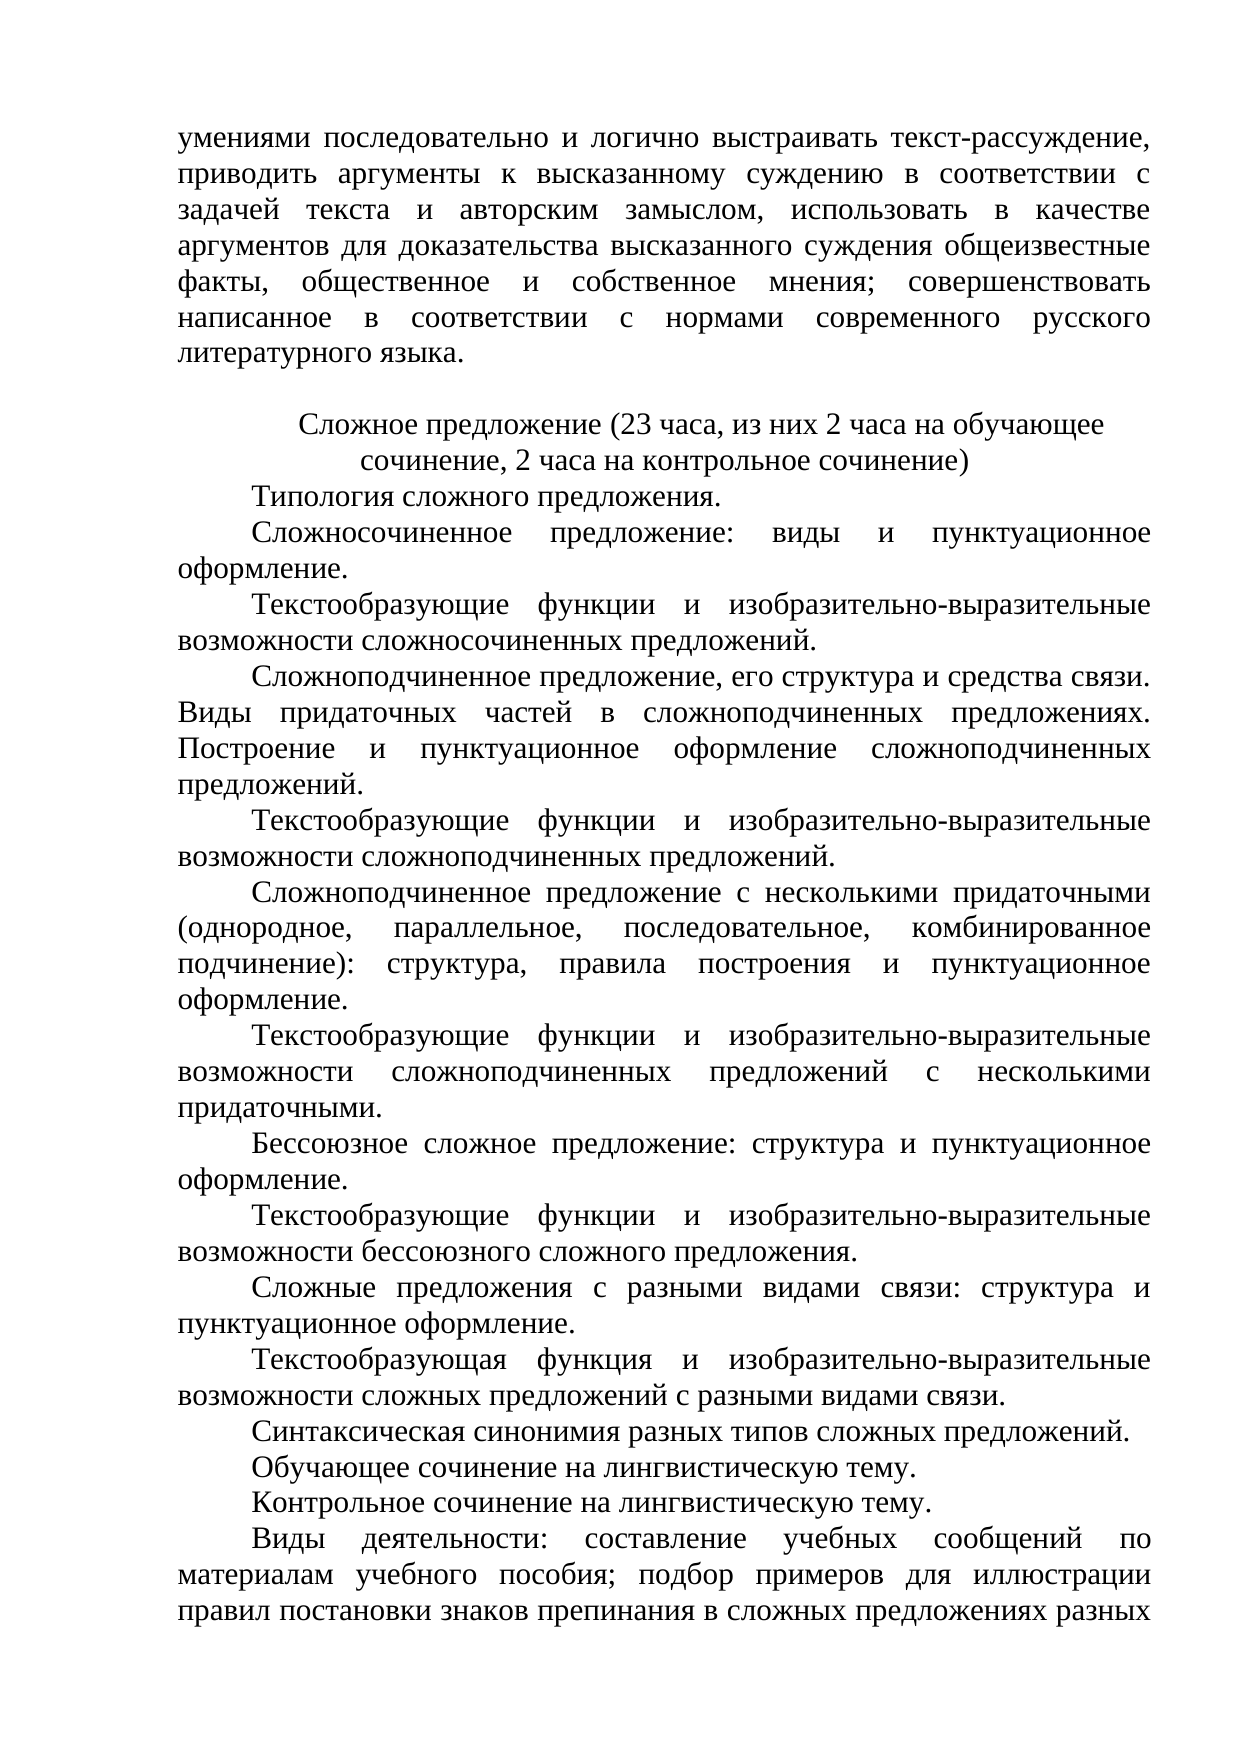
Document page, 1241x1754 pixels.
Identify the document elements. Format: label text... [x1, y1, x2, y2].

text Текстообразующие функции и изобразительно-выразительные возможности сложноподчиненных предложений с несколькими придаточными. [177, 1017, 1152, 1124]
text Сложные предложения с разными видами связи: структура и пунктуационное оформление. [177, 1268, 1152, 1340]
text Типология сложного предложения. [177, 477, 1152, 513]
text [177, 118, 1152, 370]
text Текстообразующие функции и изобразительно-выразительные возможности сложноподчиненных предложений. [177, 801, 1152, 873]
text Сложносочиненное предложение: виды и пунктуационное оформление. [177, 513, 1152, 585]
text Бессоюзное сложное предложение: структура и пунктуационное оформление. [177, 1124, 1152, 1196]
text Текстообразующие функции и изобразительно-выразительные возможности бессоюзного сложного предложения. [177, 1196, 1152, 1268]
text Обучающее сочинение на лингвистическую тему. [177, 1448, 1152, 1484]
text Контрольное сочинение на лингвистическую тему. [177, 1484, 1152, 1520]
text Текстообразующие функции и изобразительно-выразительные возможности сложносочиненных предложений. [177, 585, 1152, 657]
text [177, 1520, 1152, 1627]
text Синтаксическая синонимия разных типов сложных предложений. [177, 1412, 1152, 1448]
text Текстообразующая функция и изобразительно-выразительные возможности сложных предложений с разными видами связи. [177, 1340, 1152, 1412]
text Сложноподчиненное предложение с несколькими придаточными (однородное, параллельное, последовательное, комбинированное подчинение): структура, правила построения и пунктуационное оформление. [177, 873, 1152, 1017]
text Сложное предложение (23 часа, из них 2 часа на обучающее сочинение, 2 часа на контрольное сочинение) [177, 406, 1152, 477]
text Сложноподчиненное предложение, его структура и средства связи. Виды придаточных частей в сложноподчиненных предложениях. Построение и пунктуационное оформление сложноподчиненных предложений. [177, 657, 1152, 801]
